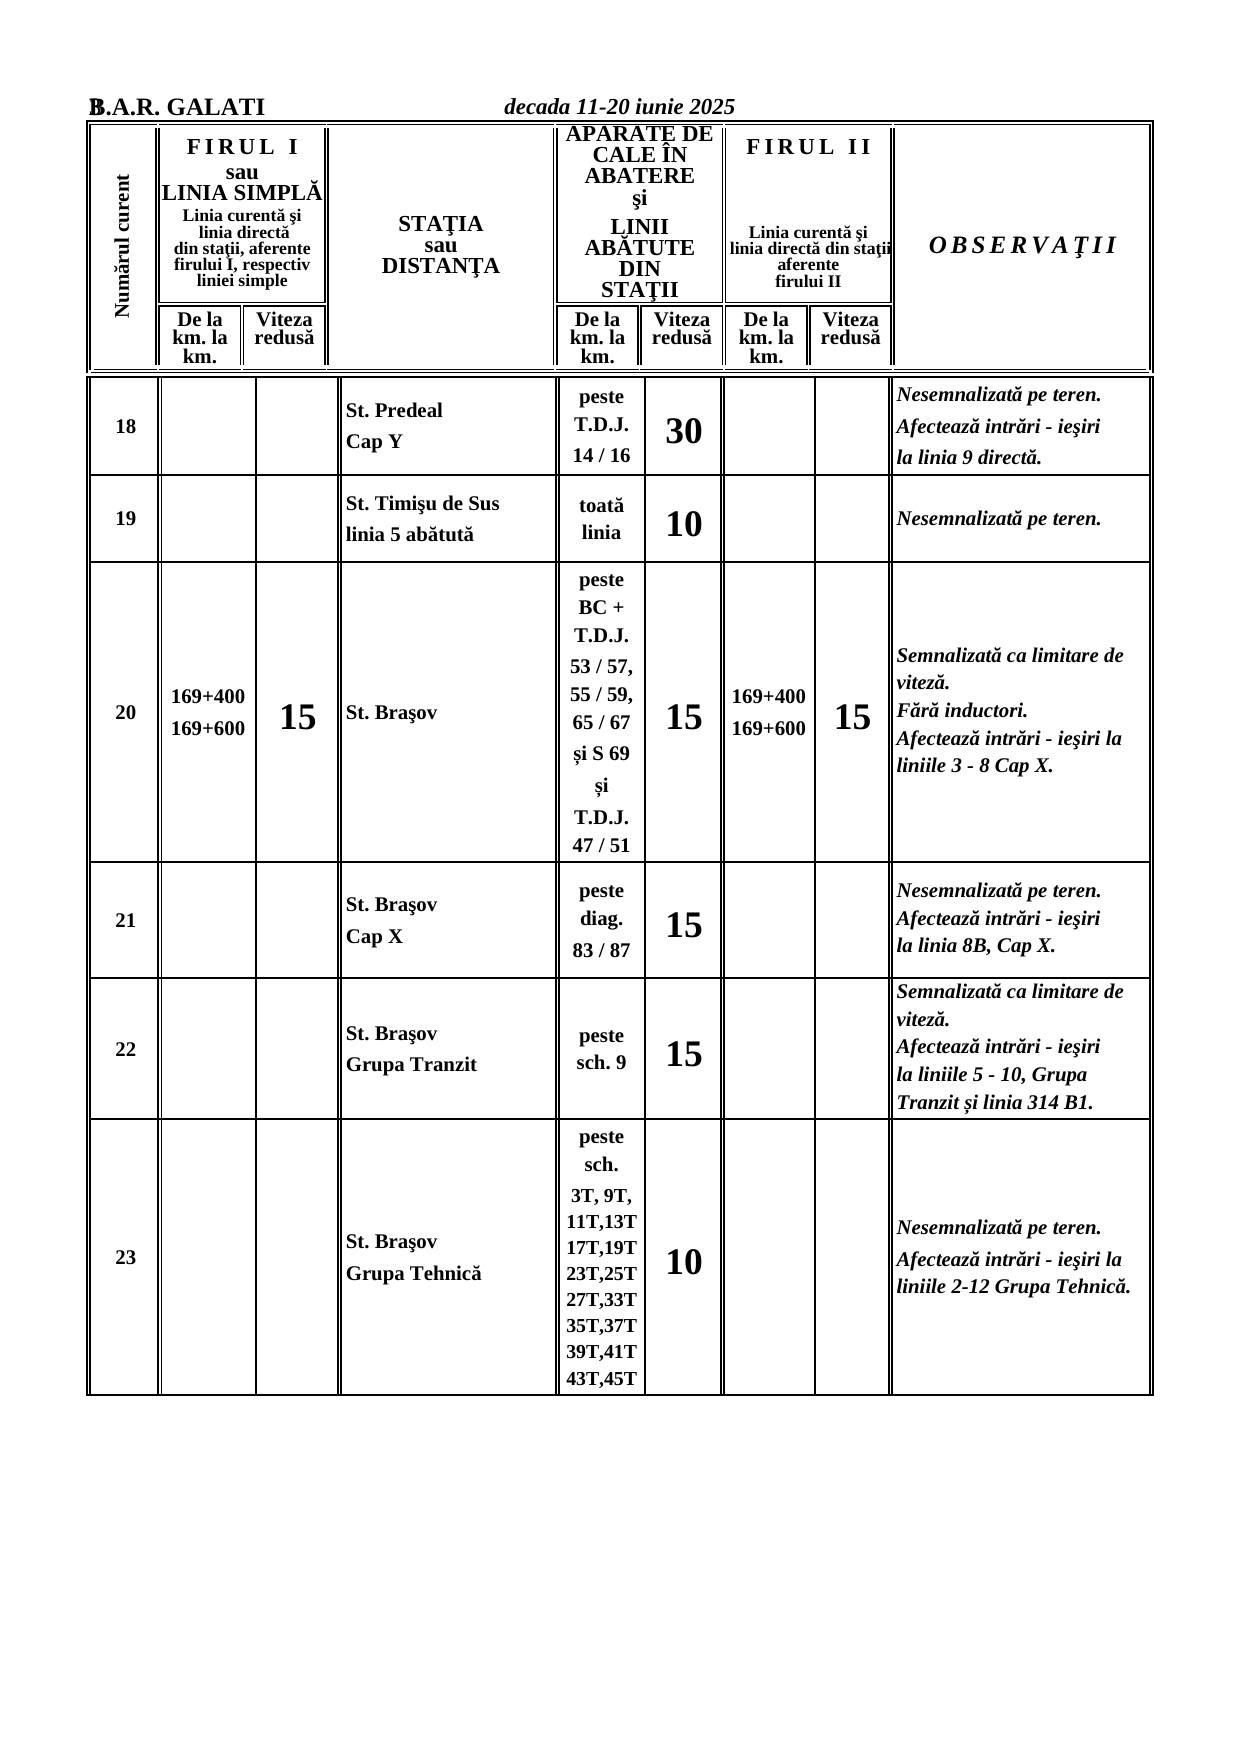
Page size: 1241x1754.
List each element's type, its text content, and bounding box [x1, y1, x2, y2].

table_cell [162, 476, 255, 561]
table_cell [725, 1120, 814, 1394]
table_cell 169+400 169+600 [725, 563, 814, 861]
table_cell Nesemnalizată pe teren. [893, 476, 1149, 561]
table_cell peste BC + T.D.J. 53 / 57, 55 / 59, 65 / 67 și S 69 și T.D.J. 47 / 51 [560, 563, 644, 861]
table_cell [816, 979, 888, 1118]
table_cell [162, 378, 255, 474]
table_cell [257, 1120, 337, 1394]
table_cell [725, 863, 814, 977]
table_cell St. Timişu de Sus linia 5 abătută [342, 476, 555, 561]
table_cell [257, 476, 337, 561]
table_cell [816, 863, 888, 977]
table_cell [257, 378, 337, 474]
table_cell 15 [646, 979, 720, 1118]
table_cell peste T.D.J. 14 / 16 [560, 378, 644, 474]
table_cell peste diag. 83 / 87 [560, 863, 644, 977]
table_cell [162, 863, 255, 977]
table_cell Nesemnalizată pe teren. Afectează intrări - ieşiri la liniile 2-12 Grupa Tehnică. [893, 1120, 1149, 1394]
table_cell [816, 1120, 888, 1394]
table_cell Semnalizată ca limitare de viteză. Afectează intrări - ieşiri la liniile 5 - 10, Grupa Tranzit și linia 314 B1. [893, 979, 1149, 1118]
table_cell St. Braşov [342, 563, 555, 861]
table_cell [91, 979, 157, 1118]
table_cell 169+400 169+600 [162, 563, 255, 861]
table_cell [725, 378, 814, 474]
table_cell St. Predeal Cap Y [342, 378, 555, 474]
table_cell [162, 979, 255, 1118]
table_cell [257, 979, 337, 1118]
table_cell St. Braşov Grupa Tranzit [342, 979, 555, 1118]
table_cell peste sch. 3T, 9T, 11T,13T 17T,19T23T,25T27T,33T 35T,37T39T,41T43T,45T [560, 1120, 644, 1394]
table_cell [257, 863, 337, 977]
table_cell [725, 476, 814, 561]
table_cell [91, 563, 157, 861]
table_cell St. Braşov Cap X [342, 863, 555, 977]
table_cell Nesemnalizată pe teren. Afectează intrări - ieşiri la linia 9 directă. [893, 378, 1149, 474]
table_cell [816, 378, 888, 474]
table_cell Semnalizată ca limitare de viteză. Fără inductori. Afectează intrări - ieşiri la liniile 3 - 8 Cap X. [893, 563, 1149, 861]
table_cell St. Braşov Grupa Tehnică [342, 1120, 555, 1394]
table_cell 10 [646, 476, 720, 561]
table_cell [91, 863, 157, 977]
table_cell Nesemnalizată pe teren. Afectează intrări - ieşiri la linia 8B, Cap X. [893, 863, 1149, 977]
table_cell [91, 476, 157, 561]
table_cell [91, 378, 157, 474]
table_cell toată linia [560, 476, 644, 561]
table_cell peste sch. 9 [560, 979, 644, 1118]
table_cell 30 [646, 378, 720, 474]
table_cell [816, 476, 888, 561]
table_cell [725, 979, 814, 1118]
table_cell 15 [257, 563, 337, 861]
table_cell 15 [646, 563, 720, 861]
table_cell [91, 1120, 157, 1394]
table_cell 10 [646, 1120, 720, 1394]
table_cell 15 [646, 863, 720, 977]
table_cell [162, 1120, 255, 1394]
table_cell 15 [816, 563, 888, 861]
